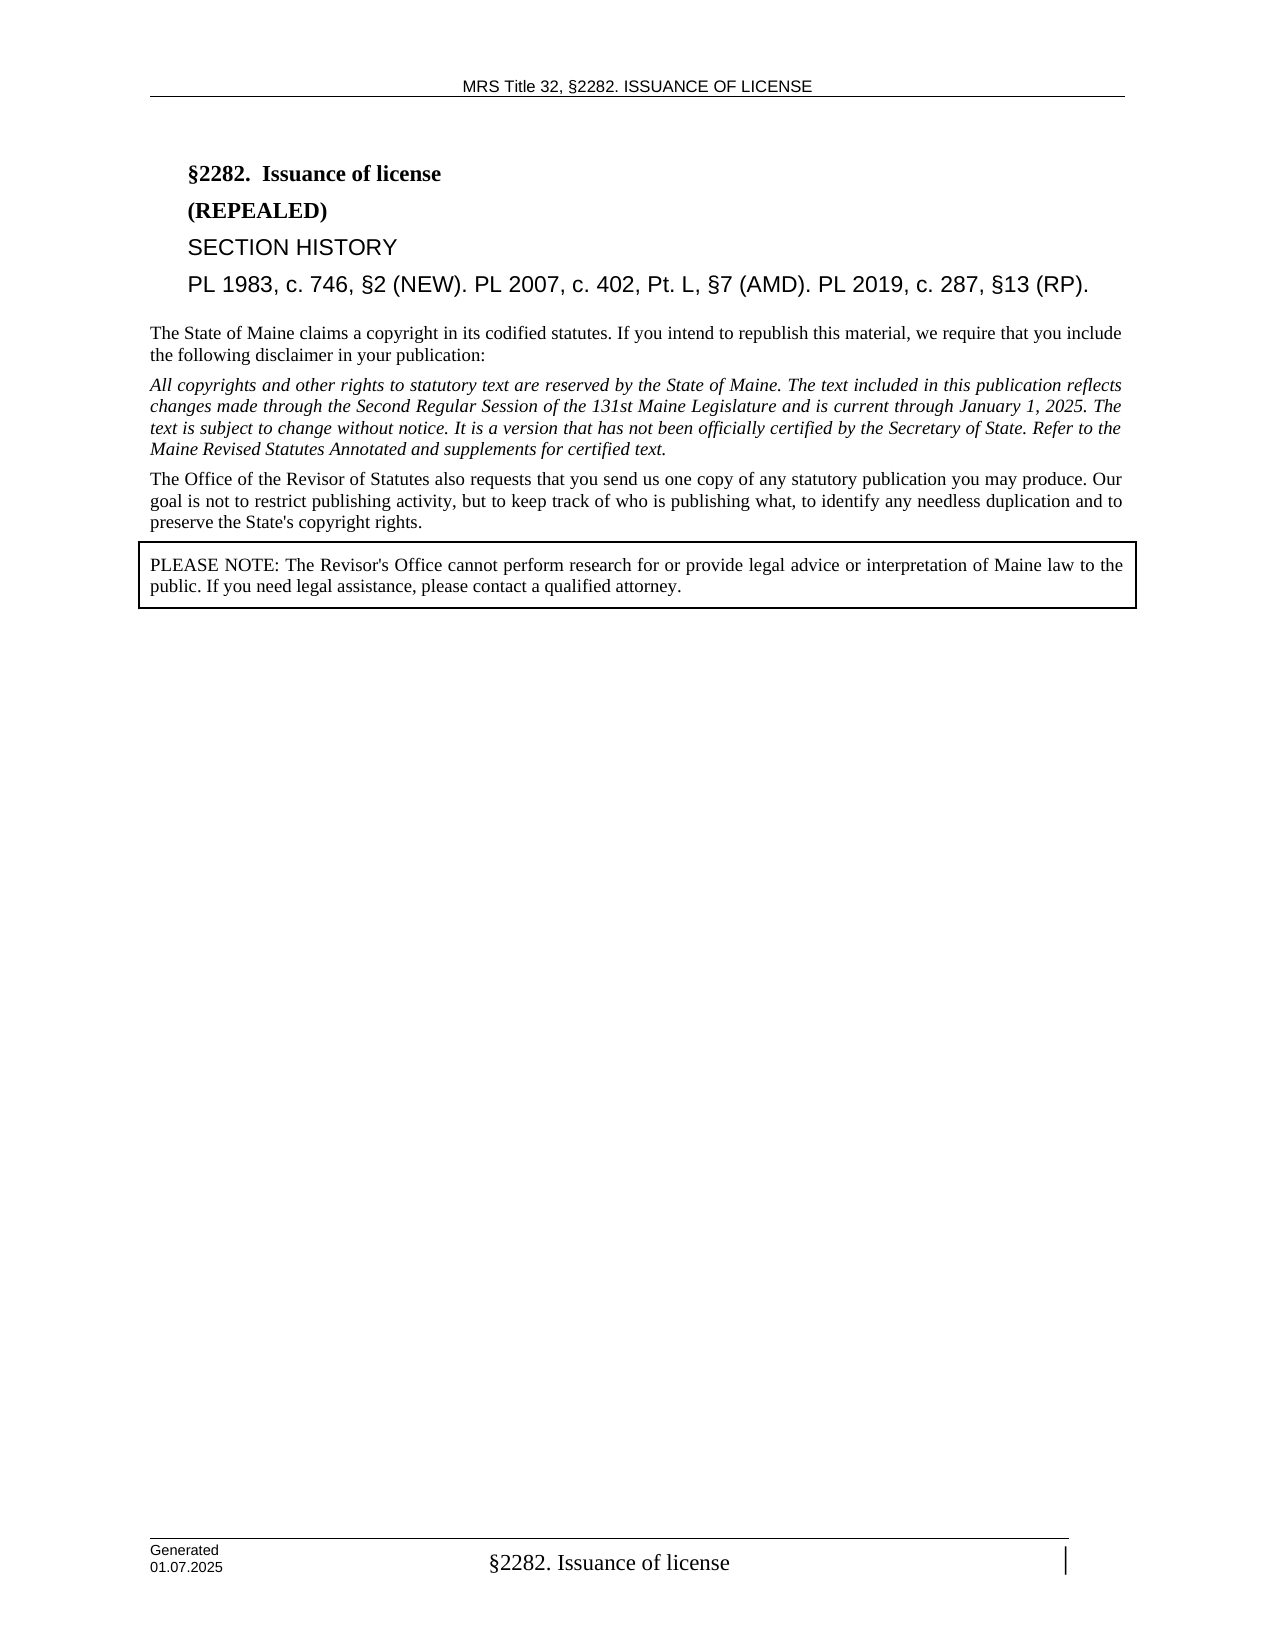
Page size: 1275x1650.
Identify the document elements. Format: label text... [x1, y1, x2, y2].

text The State of Maine claims a copyright in its codified statutes. If you intend to republish this material, we require that you include the following disclaimer in your publication: [150, 322, 1125, 365]
text SECTION HISTORY [187, 234, 1125, 260]
text §2282. Issuance of license [187, 160, 1125, 187]
text PL 1983, c. 746, §2 (NEW). PL 2007, c. 402, Pt. L, §7 (AMD). PL 2019, c. 287, §13 (RP). [187, 271, 1125, 297]
text All copyrights and other rights to statutory text are reserved by the State of Maine. The text included in this publication reflects changes made through the Second Regular Session of the 131st Maine Legislature and is current through January 1, 2025 . The text is subject to change without notice. It is a version that has not been officially certified by the Secretary of State. Refer to the Maine Revised Statutes Annotated and supplements for certified text. [150, 373, 1125, 460]
text PLEASE NOTE: The Revisor's Office cannot perform research for or provide legal advice or interpretation of Maine law to the public. If you need legal assistance, please contact a qualified attorney. [140, 543, 1135, 607]
text (REPEALED) [187, 197, 1125, 223]
text The Office of the Revisor of Statutes also requests that you send us one copy of any statutory publication you may produce. Our goal is not to restrict publishing activity, but to keep track of who is publishing what, to identify any needless duplication and to preserve the State's copyright rights. [150, 468, 1125, 533]
